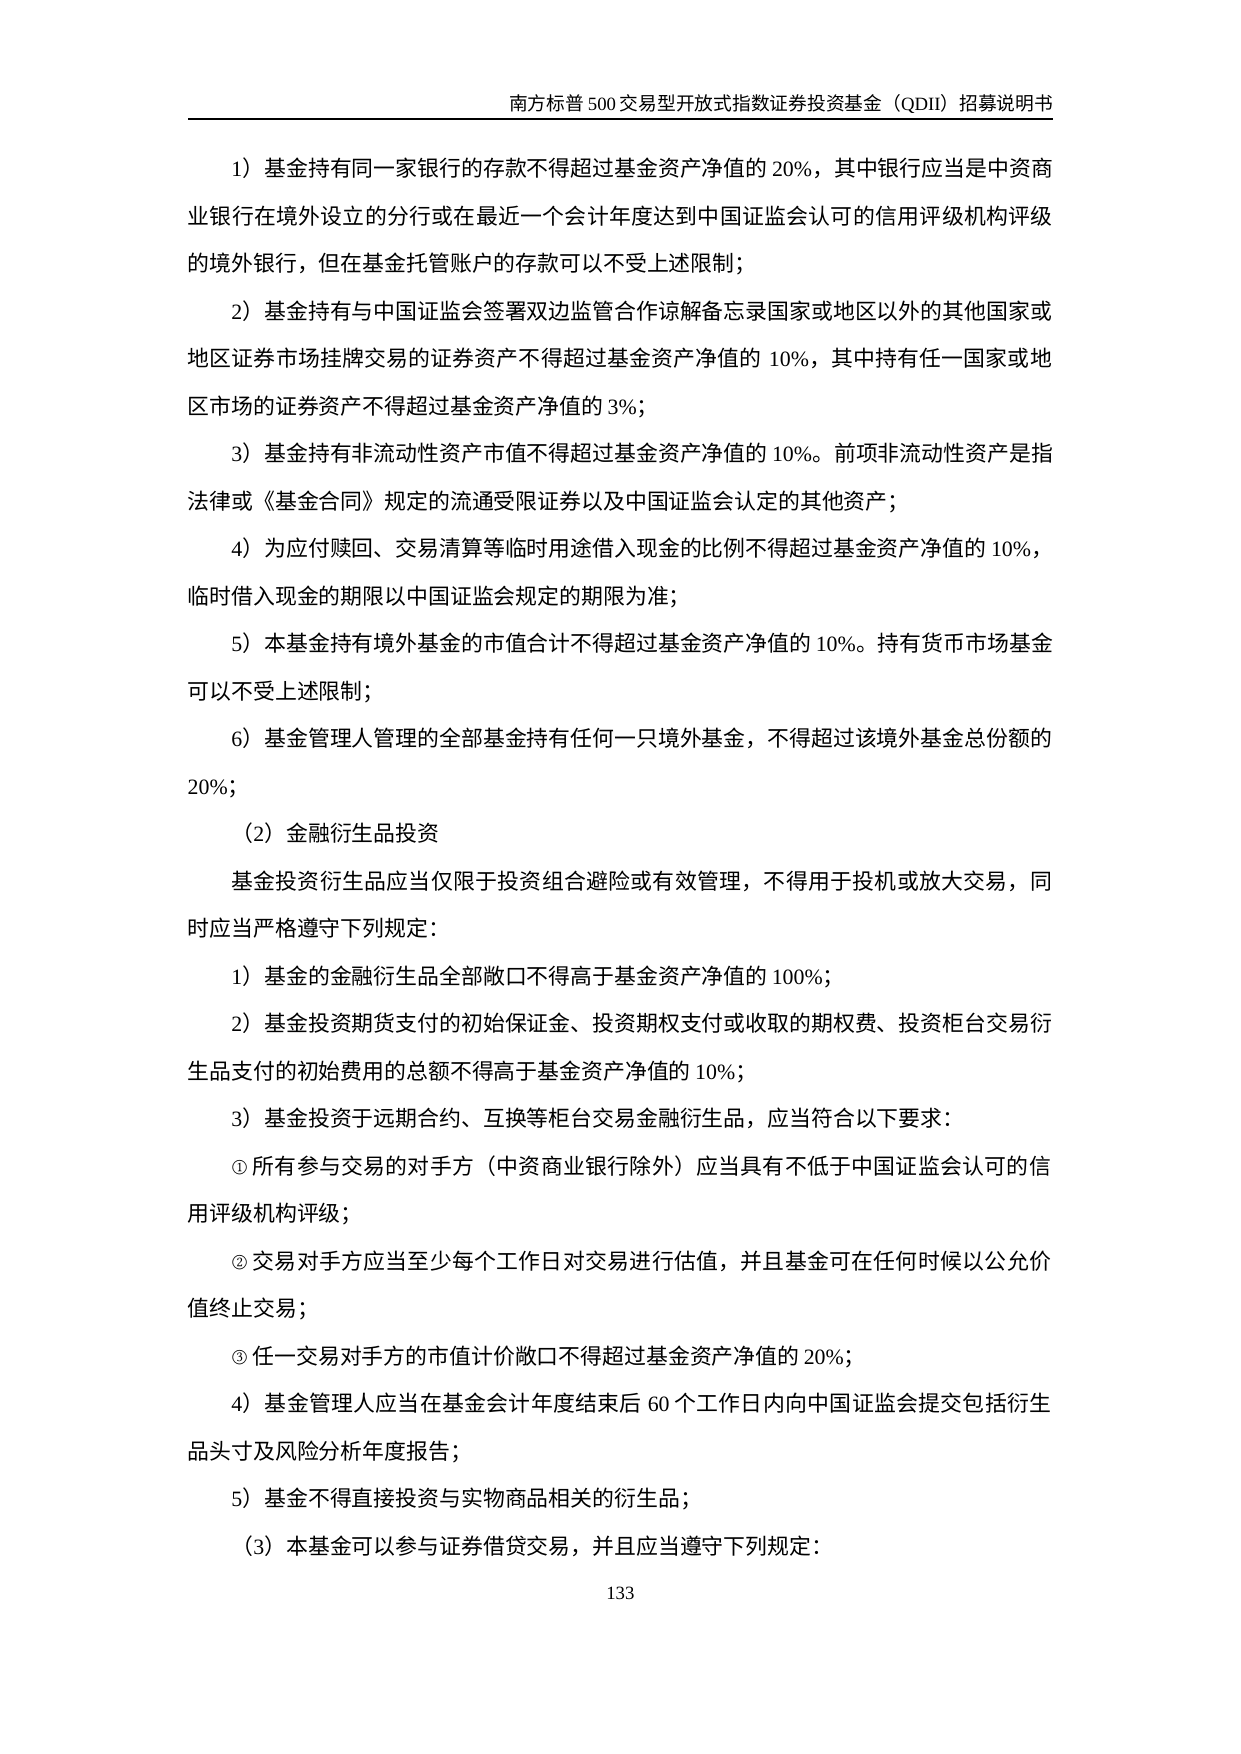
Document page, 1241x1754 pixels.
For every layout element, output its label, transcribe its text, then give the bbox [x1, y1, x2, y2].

text （3）本基金可以参与证券借贷交易，并且应当遵守下列规定： [187, 1529, 1053, 1560]
text 3）基金持有非流动性资产市值不得超过基金资产净值的10%。前项非流动性资产是指法律或《基金合同》规定的流通受限证券以及中国证监会认定的其他资产； [187, 436, 1053, 515]
text ①所有参与交易的对手方（中资商业银行除外）应当具有不低于中国证监会认可的信用评级机构评级； [187, 1149, 1053, 1228]
text 2）基金投资期货支付的初始保证金、投资期权支付或收取的期权费、投资柜台交易衍生品支付的初始费用的总额不得高于基金资产净值的10%； [187, 1006, 1053, 1085]
text 4）为应付赎回、交易清算等临时用途借入现金的比例不得超过基金资产净值的10%，临时借入现金的期限以中国证监会规定的期限为准； [187, 531, 1053, 610]
text 2）基金持有与中国证监会签署双边监管合作谅解备忘录国家或地区以外的其他国家或地区证券市场挂牌交易的证券资产不得超过基金资产净值的10%，其中持有任一国家或地区市场的证券资产不得超过基金资产净值的3%； [187, 294, 1053, 420]
text 6）基金管理人管理的全部基金持有任何一只境外基金，不得超过该境外基金总份额的20%； [187, 721, 1053, 800]
text 5）基金不得直接投资与实物商品相关的衍生品； [187, 1481, 1053, 1513]
text 基金投资衍生品应当仅限于投资组合避险或有效管理，不得用于投机或放大交易，同时应当严格遵守下列规定： [187, 864, 1053, 943]
text 1）基金的金融衍生品全部敞口不得高于基金资产净值的100%； [187, 959, 1053, 990]
text 4）基金管理人应当在基金会计年度结束后60个工作日内向中国证监会提交包括衍生品头寸及风险分析年度报告； [187, 1386, 1053, 1465]
text 5）本基金持有境外基金的市值合计不得超过基金资产净值的10%。持有货币市场基金可以不受上述限制； [187, 626, 1053, 705]
text 3）基金投资于远期合约、互换等柜台交易金融衍生品，应当符合以下要求： [187, 1101, 1053, 1133]
text 1）基金持有同一家银行的存款不得超过基金资产净值的20%，其中银行应当是中资商业银行在境外设立的分行或在最近一个会计年度达到中国证监会认可的信用评级机构评级的境外银行，但在基金托管账户的存款可以不受上述限制； [187, 151, 1053, 278]
text ②交易对手方应当至少每个工作日对交易进行估值，并且基金可在任何时候以公允价值终止交易； [187, 1244, 1053, 1323]
text ③任一交易对手方的市值计价敞口不得超过基金资产净值的20%； [187, 1339, 1053, 1370]
text （2）金融衍生品投资 [187, 816, 1053, 848]
